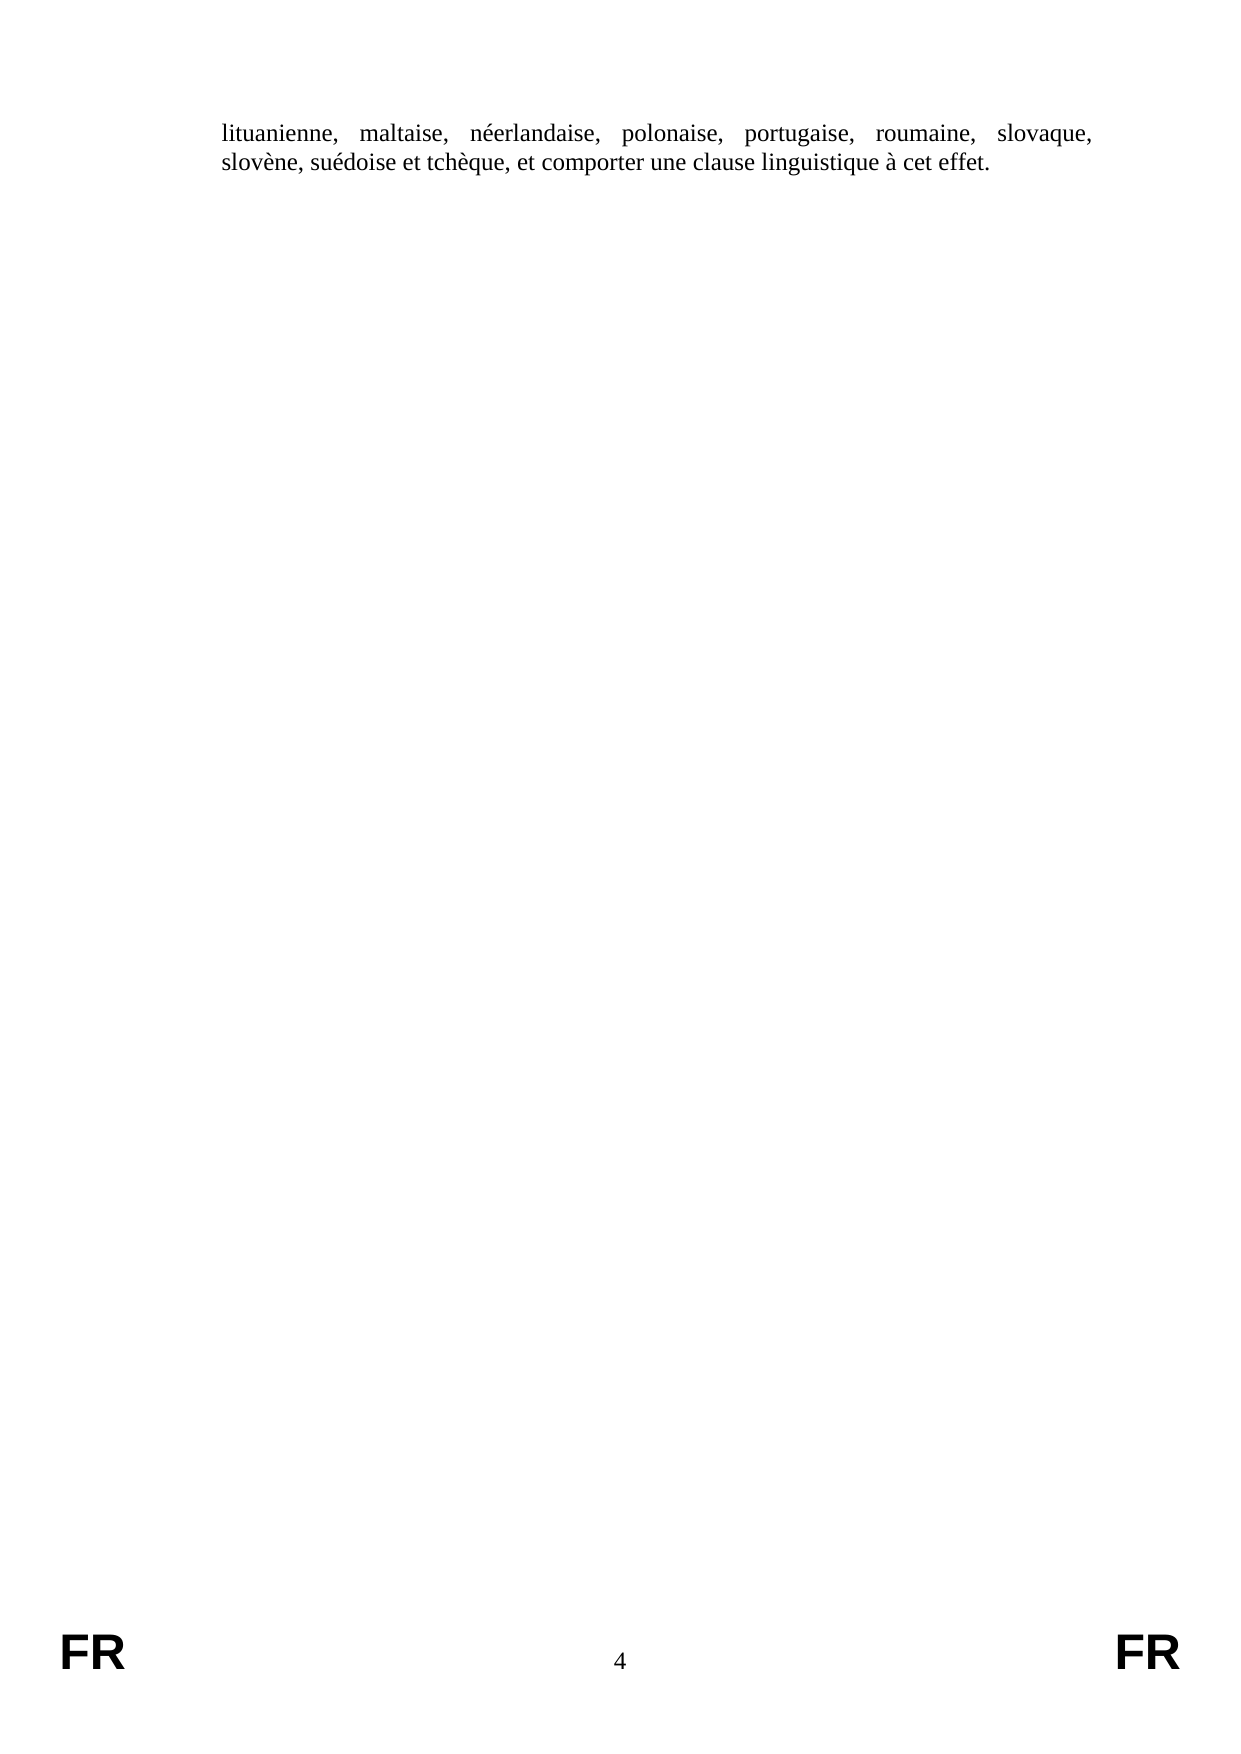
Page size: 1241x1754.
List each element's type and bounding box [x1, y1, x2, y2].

list [148, 118, 1093, 176]
